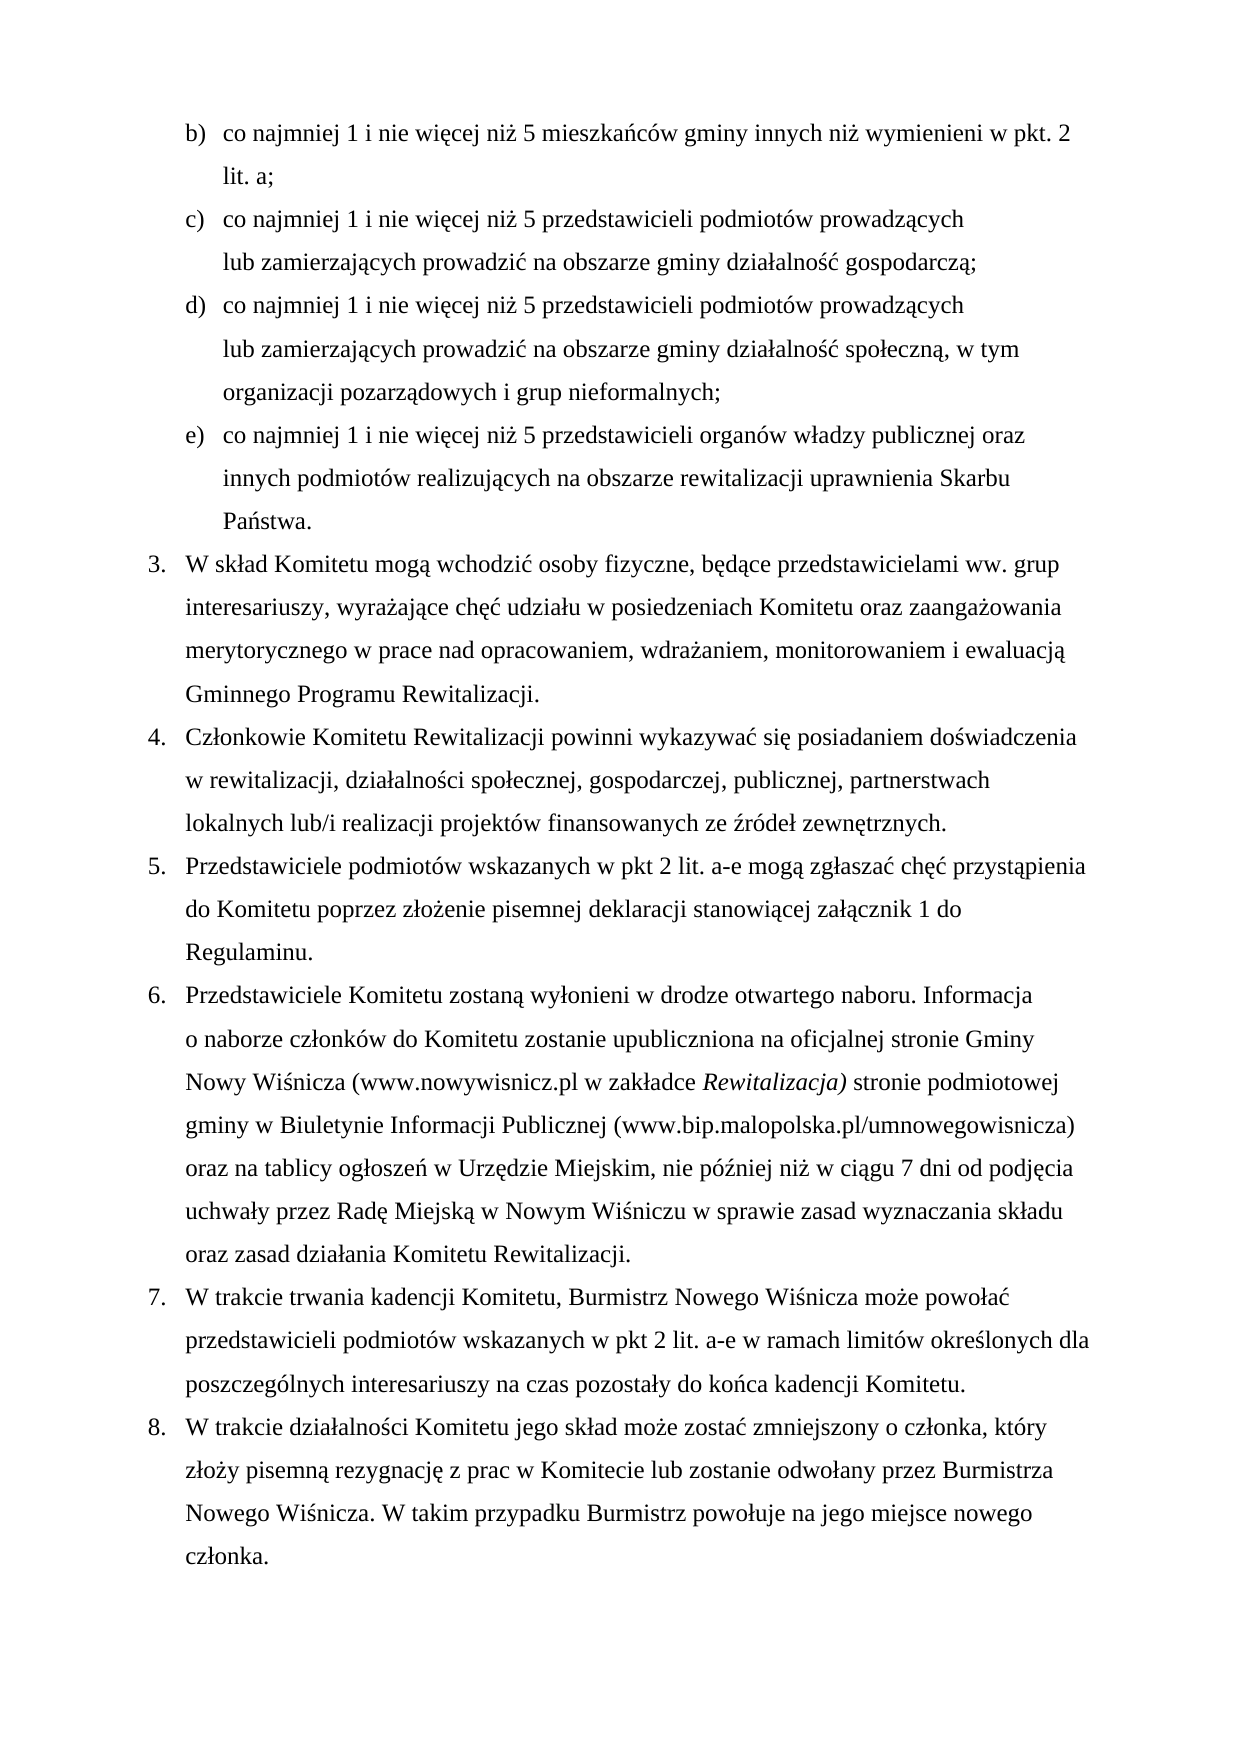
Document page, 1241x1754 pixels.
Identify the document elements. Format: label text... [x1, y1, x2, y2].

list Przedstawiciele podmiotów wskazanych w pkt 2 lit. a-e mogą zgłaszać chęć przystąpienia do Komitetu poprzez złożenie pisemnej deklaracji stanowiącej załącznik 1 do Regulaminu. [148, 851, 1092, 966]
list co najmniej 1 i nie więcej niż 5 przedstawicieli podmiotów prowadzących lub zamierzających prowadzić na obszarze gminy działalność społeczną, w tym organizacji pozarządowych i grup nieformalnych; [185, 291, 1092, 406]
list W trakcie trwania kadencji Komitetu, Burmistrz Nowego Wiśnicza może powołać przedstawicieli podmiotów wskazanych w pkt 2 lit. a-e w ramach limitów określonych dla poszczególnych interesariuszy na czas pozostały do końca kadencji Komitetu. [148, 1282, 1092, 1397]
list co najmniej 1 i nie więcej niż 5 przedstawicieli podmiotów prowadzących lub zamierzających prowadzić na obszarze gminy działalność gospodarczą; [185, 204, 1092, 276]
list W trakcie działalności Komitetu jego skład może zostać zmniejszony o członka, który złoży pisemną rezygnację z prac w Komitecie lub zostanie odwołany przez Burmistrza Nowego Wiśnicza. W takim przypadku Burmistrz powołuje na jego miejsce nowego członka. [148, 1412, 1092, 1570]
list co najmniej 1 i nie więcej niż 5 mieszkańców gminy innych niż wymienieni w pkt. 2 lit. a; [185, 118, 1092, 190]
list co najmniej 1 i nie więcej niż 5 przedstawicieli organów władzy publicznej oraz innych podmiotów realizujących na obszarze rewitalizacji uprawnienia Skarbu Państwa. [185, 420, 1092, 535]
list Członkowie Komitetu Rewitalizacji powinni wykazywać się posiadaniem doświadczenia w rewitalizacji, działalności społecznej, gospodarczej, publicznej, partnerstwach lokalnych lub/i realizacji projektów finansowanych ze źródeł zewnętrznych. [148, 722, 1092, 837]
list Przedstawiciele Komitetu zostaną wyłonieni w drodze otwartego naboru. Informacja o naborze członków do Komitetu zostanie upubliczniona na oficjalnej stronie Gminy Nowy Wiśnicza (www.nowywisnicz.pl w zakładce Rewitalizacja) stronie podmiotowej gminy w Biuletynie Informacji Publicznej (www.bip.malopolska.pl/umnowegowisnicza) oraz na tablicy ogłoszeń w Urzędzie Miejskim, nie później niż w ciągu 7 dni od podjęcia uchwały przez Radę Miejską w Nowym Wiśniczu w sprawie zasad wyznaczania składu oraz zasad działania Komitetu Rewitalizacji. [148, 981, 1092, 1268]
list W skład Komitetu mogą wchodzić osoby fizyczne, będące przedstawicielami ww. grup interesariuszy, wyrażające chęć udziału w posiedzeniach Komitetu oraz zaangażowania merytorycznego w prace nad opracowaniem, wdrażaniem, monitorowaniem i ewaluacją Gminnego Programu Rewitalizacji. [148, 549, 1092, 707]
